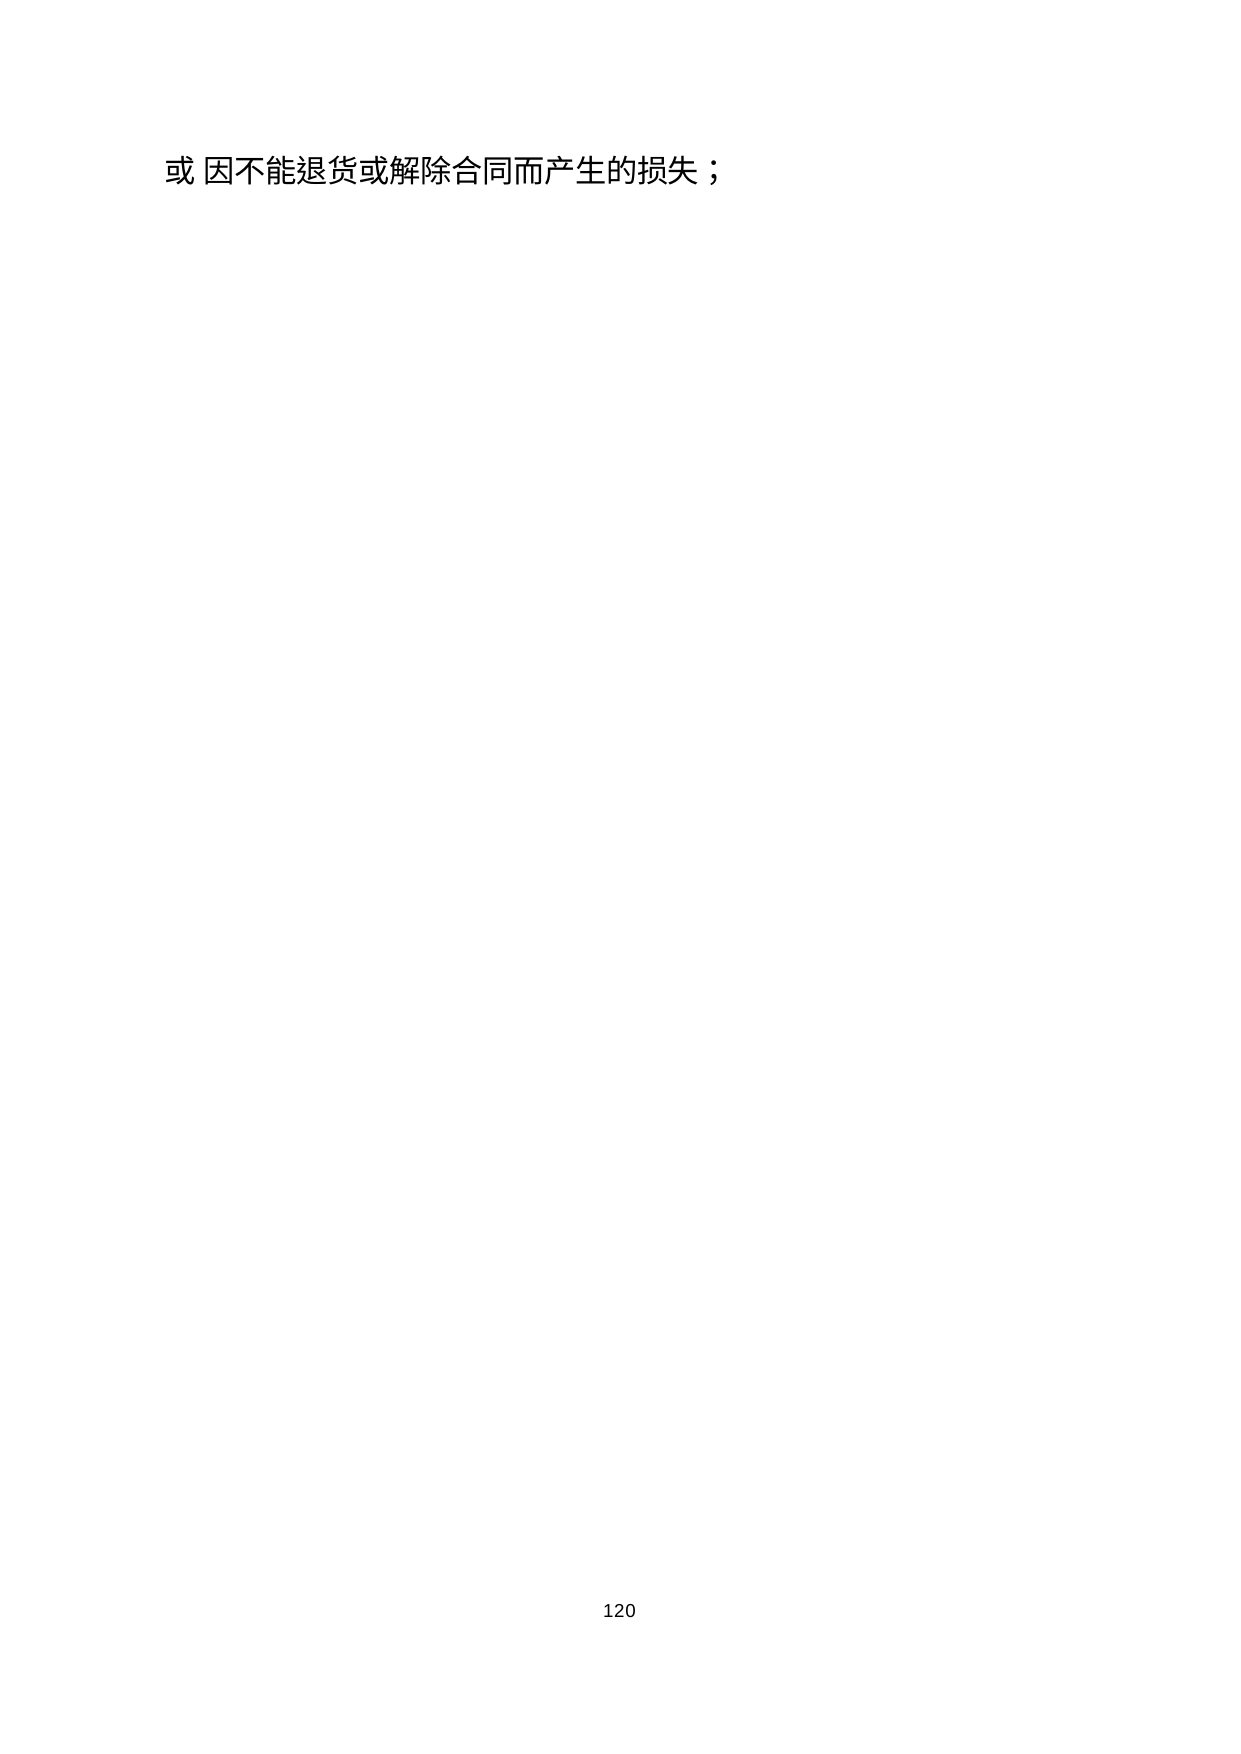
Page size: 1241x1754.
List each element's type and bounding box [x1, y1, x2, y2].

text [164, 149, 1078, 192]
